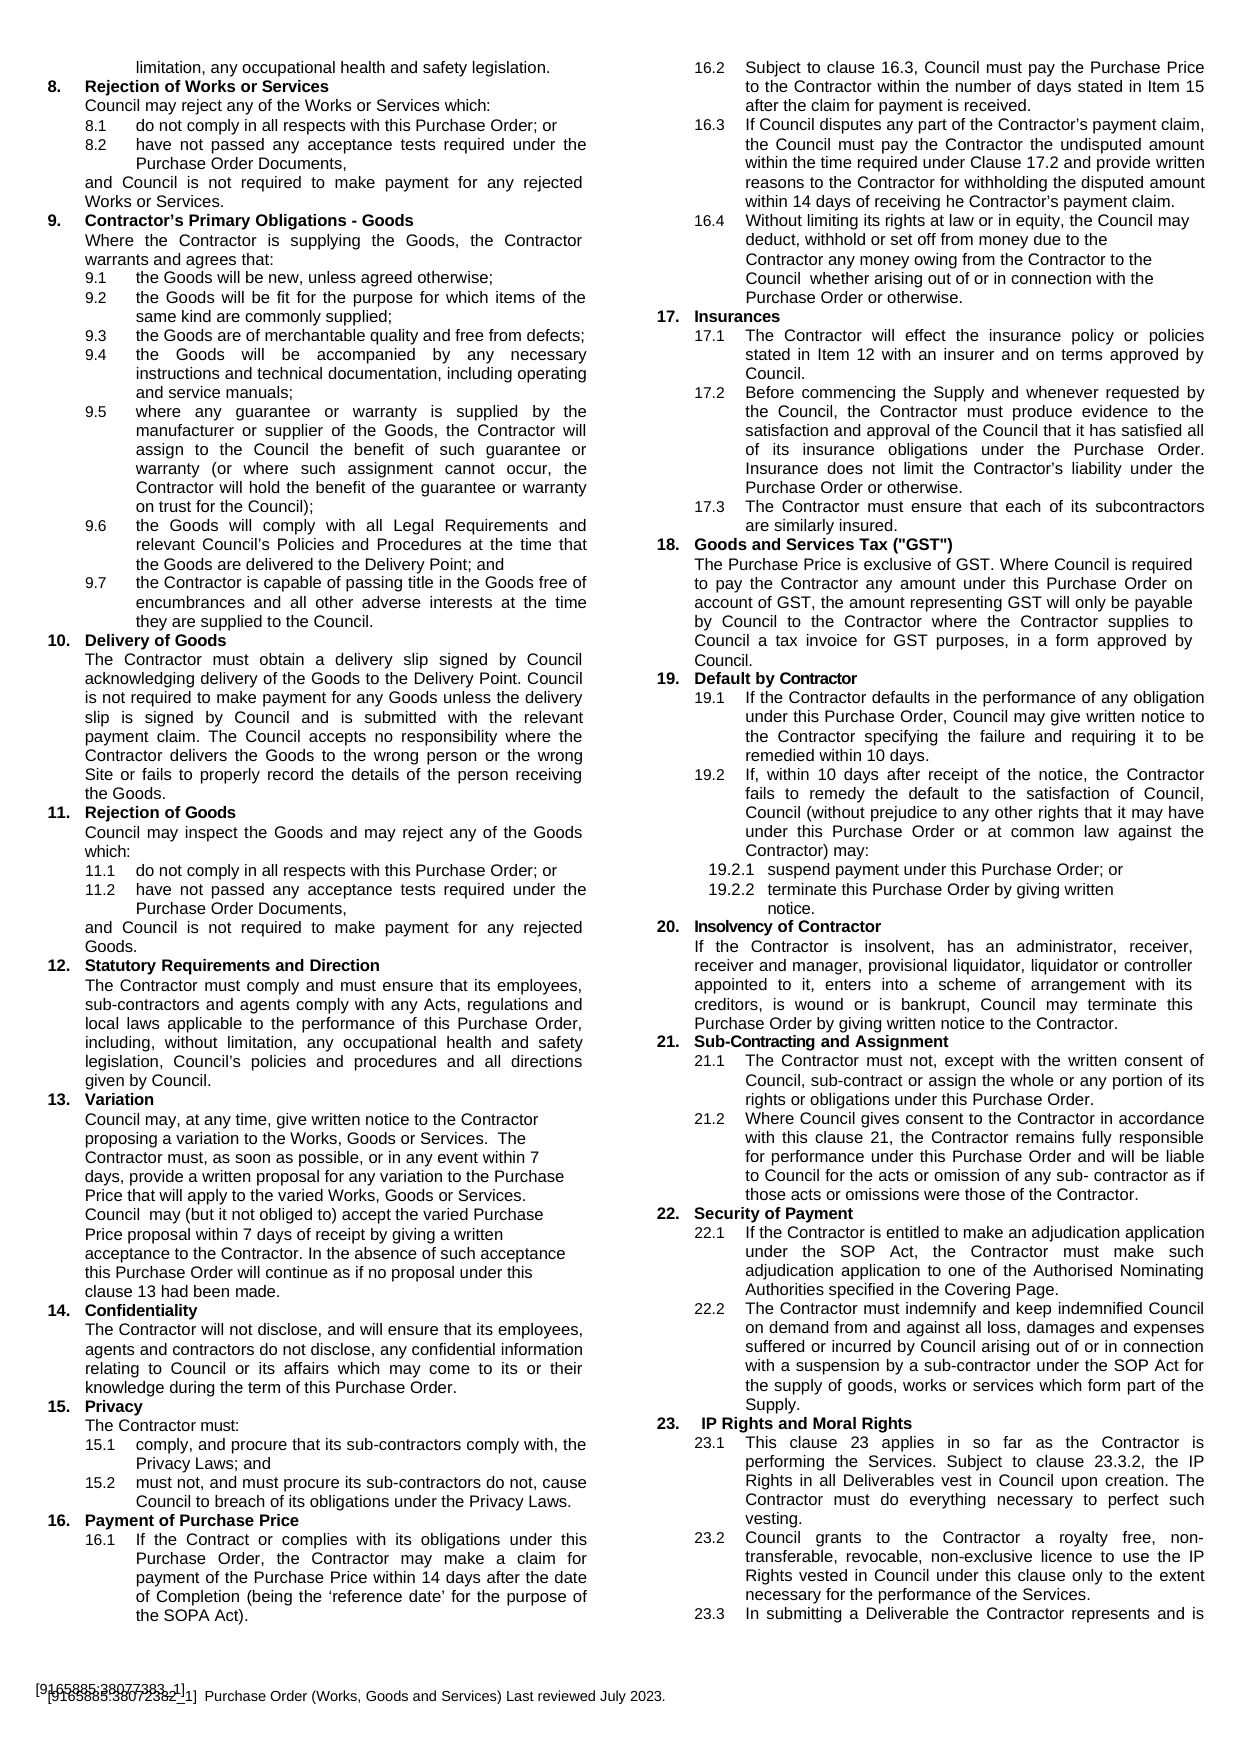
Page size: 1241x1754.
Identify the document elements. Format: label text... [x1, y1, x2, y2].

list The Contractor must not, except with the written consent of Council, sub-contract or assign the whole or any portion of its rights or obligations under this Purchase Order. [694, 1052, 1205, 1109]
list do not comply in all respects with this Purchase Order; or [85, 116, 587, 135]
list do not comply in all respects with this Purchase Order; or [85, 861, 587, 880]
subtitle Default by Contractor [657, 669, 1205, 689]
text If the Contractor is insolvent, has an administrator, receiver, receiver and manager, provisional liquidator, liquidator or controller appointed to it, enters into a scheme of arrangement with its creditors, is wound or is bankrupt, Council may terminate this Purchase Order by giving written notice to the Contractor. [694, 937, 1193, 1033]
list where any guarantee or warranty is supplied by the manufacturer or supplier of the Goods, the Contractor will assign to the Council the benefit of such guarantee or warranty (or where such assignment cannot occur, the Contractor will hold the benefit of the guarantee or warranty on trust for the Council); [85, 402, 587, 517]
text and Council is not required to make payment for any rejected Works or Services. [84, 173, 583, 211]
text The Contractor must: [85, 1416, 587, 1435]
list the Contractor is capable of passing title in the Goods free of encumbrances and all other adverse interests at the time they are supplied to the Council. [85, 574, 587, 631]
list must not, and must procure its sub-contractors do not, cause Council to breach of its obligations under the Privacy Laws. [85, 1473, 587, 1511]
text The Contractor must comply and must ensure that its employees, sub-contractors and agents comply with any Acts, regulations and local laws applicable to the performance of this Purchase Order, including, without limitation, any occupational health and safety legislation, Council’s policies and procedures and all directions given by Council. [85, 975, 583, 1090]
list comply, and procure that its sub-contractors comply with, the Privacy Laws; and [85, 1435, 587, 1473]
subtitle Security of Payment [657, 1204, 1205, 1223]
subtitle Confidentiality [47, 1301, 587, 1320]
list terminate this Purchase Order by giving written notice. [708, 879, 1149, 918]
subtitle Insolvency of Contractor [657, 918, 1205, 937]
list Subject to clause 16.3, Council must pay the Purchase Price to the Contractor within the number of days stated in Item 15 after the claim for payment is received. [694, 58, 1205, 116]
list the Goods will be fit for the purpose for which items of the same kind are commonly supplied; [85, 288, 587, 326]
subtitle Rejection of Goods [47, 803, 587, 822]
subtitle Insurances [657, 307, 1205, 326]
subtitle IP Rights and Moral Rights [657, 1414, 1205, 1433]
list the Goods are of merchantable quality and free from defects; [85, 326, 587, 345]
text The Purchase Price is exclusive of GST. Where Council is required to pay the Contractor any amount under this Purchase Order on account of GST, the amount representing GST will only be payable by Council to the Contractor where the Contractor supplies to Council a tax invoice for GST purposes, in a form approved by Council. [694, 554, 1193, 669]
list Without limiting its rights at law or in equity, the Council may deduct, withhold or set off from money due to the Contractor any money owing from the Contractor to the Council whether arising out of or in connection with the Purchase Order or otherwise. [694, 211, 1190, 307]
text The Contractor will not disclose, and will ensure that its employees, agents and contractors do not disclose, any confidential information relating to Council or its affairs which may come to its or their knowledge during the term of this Purchase Order. [85, 1320, 583, 1397]
list the Goods will be new, unless agreed otherwise; [85, 269, 587, 288]
subtitle Goods and Services Tax ("GST") [657, 536, 1205, 554]
text Council may reject any of the Works or Services which: [84, 97, 587, 116]
list The Contractor will effect the insurance policy or policies stated in Item 12 with an insurer and on terms approved by Council. [694, 326, 1205, 383]
subtitle Rejection of Works or Services [47, 77, 587, 97]
text Council may inspect the Goods and may reject any of the Goods which: [84, 822, 583, 861]
list This clause 23 applies in so far as the Contractor is performing the Services. Subject to clause 23.3.2, the IP Rights in all Deliverables vest in Council upon creation. The Contractor must do everything necessary to perfect such vesting. [694, 1433, 1205, 1528]
list Before commencing the Supply and whenever requested by the Council, the Contractor must produce evidence to the satisfaction and approval of the Council that it has satisfied all of its insurance obligations under the Purchase Order. Insurance does not limit the Contractor’s liability under the Purchase Order or otherwise. [694, 383, 1205, 497]
list suspend payment under this Purchase Order; or [708, 860, 1149, 879]
list Where Council gives consent to the Contractor in accordance with this clause 21, the Contractor remains fully responsible for performance under this Purchase Order and will be liable to Council for the acts or omission of any sub- contractor as if those acts or omissions were those of the Contractor. [694, 1109, 1205, 1204]
list the Goods will comply with all Legal Requirements and relevant Council’s Policies and Procedures at the time that the Goods are delivered to the Delivery Point; and [85, 517, 587, 574]
subtitle Payment of Purchase Price [47, 1511, 587, 1530]
list have not passed any acceptance tests required under the Purchase Order Documents, [85, 135, 587, 173]
subtitle Sub-Contracting and Assignment [657, 1033, 1205, 1052]
subtitle Contractor’s Primary Obligations - Goods [47, 211, 587, 230]
text Where the Contractor is supplying the Goods, the Contractor warrants and agrees that: [85, 230, 583, 269]
subtitle Privacy [47, 1397, 587, 1416]
list If Council disputes any part of the Contractor’s payment claim, the Council must pay the Contractor the undisputed amount within the time required under Clause 17.2 and provide written reasons to the Contractor for withholding the disputed amount within 14 days of receiving he Contractor’s payment claim. [694, 116, 1205, 211]
list If, within 10 days after receipt of the notice, the Contractor fails to remedy the default to the satisfaction of Council, Council (without prejudice to any other rights that it may have under this Purchase Order or at common law against the Contractor) may: [694, 765, 1205, 860]
list Council grants to the Contractor a royalty free, non- transferable, revocable, non-exclusive licence to use the IP Rights vested in Council under this clause only to the extent necessary for the performance of the Services. [694, 1528, 1205, 1604]
list If the Contractor defaults in the performance of any obligation under this Purchase Order, Council may give written notice to the Contractor specifying the failure and requiring it to be remedied within 10 days. [694, 689, 1205, 765]
subtitle Delivery of Goods [47, 631, 587, 650]
subtitle Variation [47, 1090, 587, 1109]
list If the Contract or complies with its obligations under this Purchase Order, the Contractor may make a claim for payment of the Purchase Price within 14 days after the date of Completion (being the ‘reference date’ for the purpose of the SOPA Act). [85, 1530, 587, 1626]
text The Contractor must obtain a delivery slip signed by Council acknowledging delivery of the Goods to the Delivery Point. Council is not required to make payment for any Goods unless the delivery slip is signed by Council and is submitted with the relevant payment claim. The Council accepts no responsibility where the Contractor delivers the Goods to the wrong person or the wrong Site or fails to properly record the details of the person receiving the Goods. [84, 650, 583, 803]
subtitle Statutory Requirements and Direction [47, 956, 587, 975]
list If the Contractor is entitled to make an adjudication application under the SOP Act, the Contractor must make such adjudication application to one of the Authorised Nominating Authorities specified in the Covering Page. [694, 1223, 1205, 1299]
list The Contractor must indemnify and keep indemnified Council on demand from and against all loss, damages and expenses suffered or incurred by Council arising out of or in connection with a suspension by a sub-contractor under the SOP Act for the supply of goods, works or services which form part of the Supply. [694, 1299, 1205, 1414]
list have not passed any acceptance tests required under the Purchase Order Documents, [85, 880, 587, 918]
text and Council is not required to make payment for any rejected Goods. [84, 918, 583, 956]
list The Contractor must ensure that each of its subcontractors are similarly insured. [694, 497, 1205, 536]
list the Goods will be accompanied by any necessary instructions and technical documentation, including operating and service manuals; [85, 345, 587, 402]
text Council may, at any time, give written notice to the Contractor proposing a variation to the Works, Goods or Services. The Contractor must, as soon as possible, or in any event within 7 days, provide a written proposal for any variation to the Purchase Price that will apply to the varied Works, Goods or Services. Council may (but it not obliged to) accept the varied Purchase Price proposal within 7 days of receipt by giving a written acceptance to the Contractor. In the absence of such acceptance this Purchase Order will continue as if no proposal under this clause 13 had been made. [84, 1109, 581, 1301]
